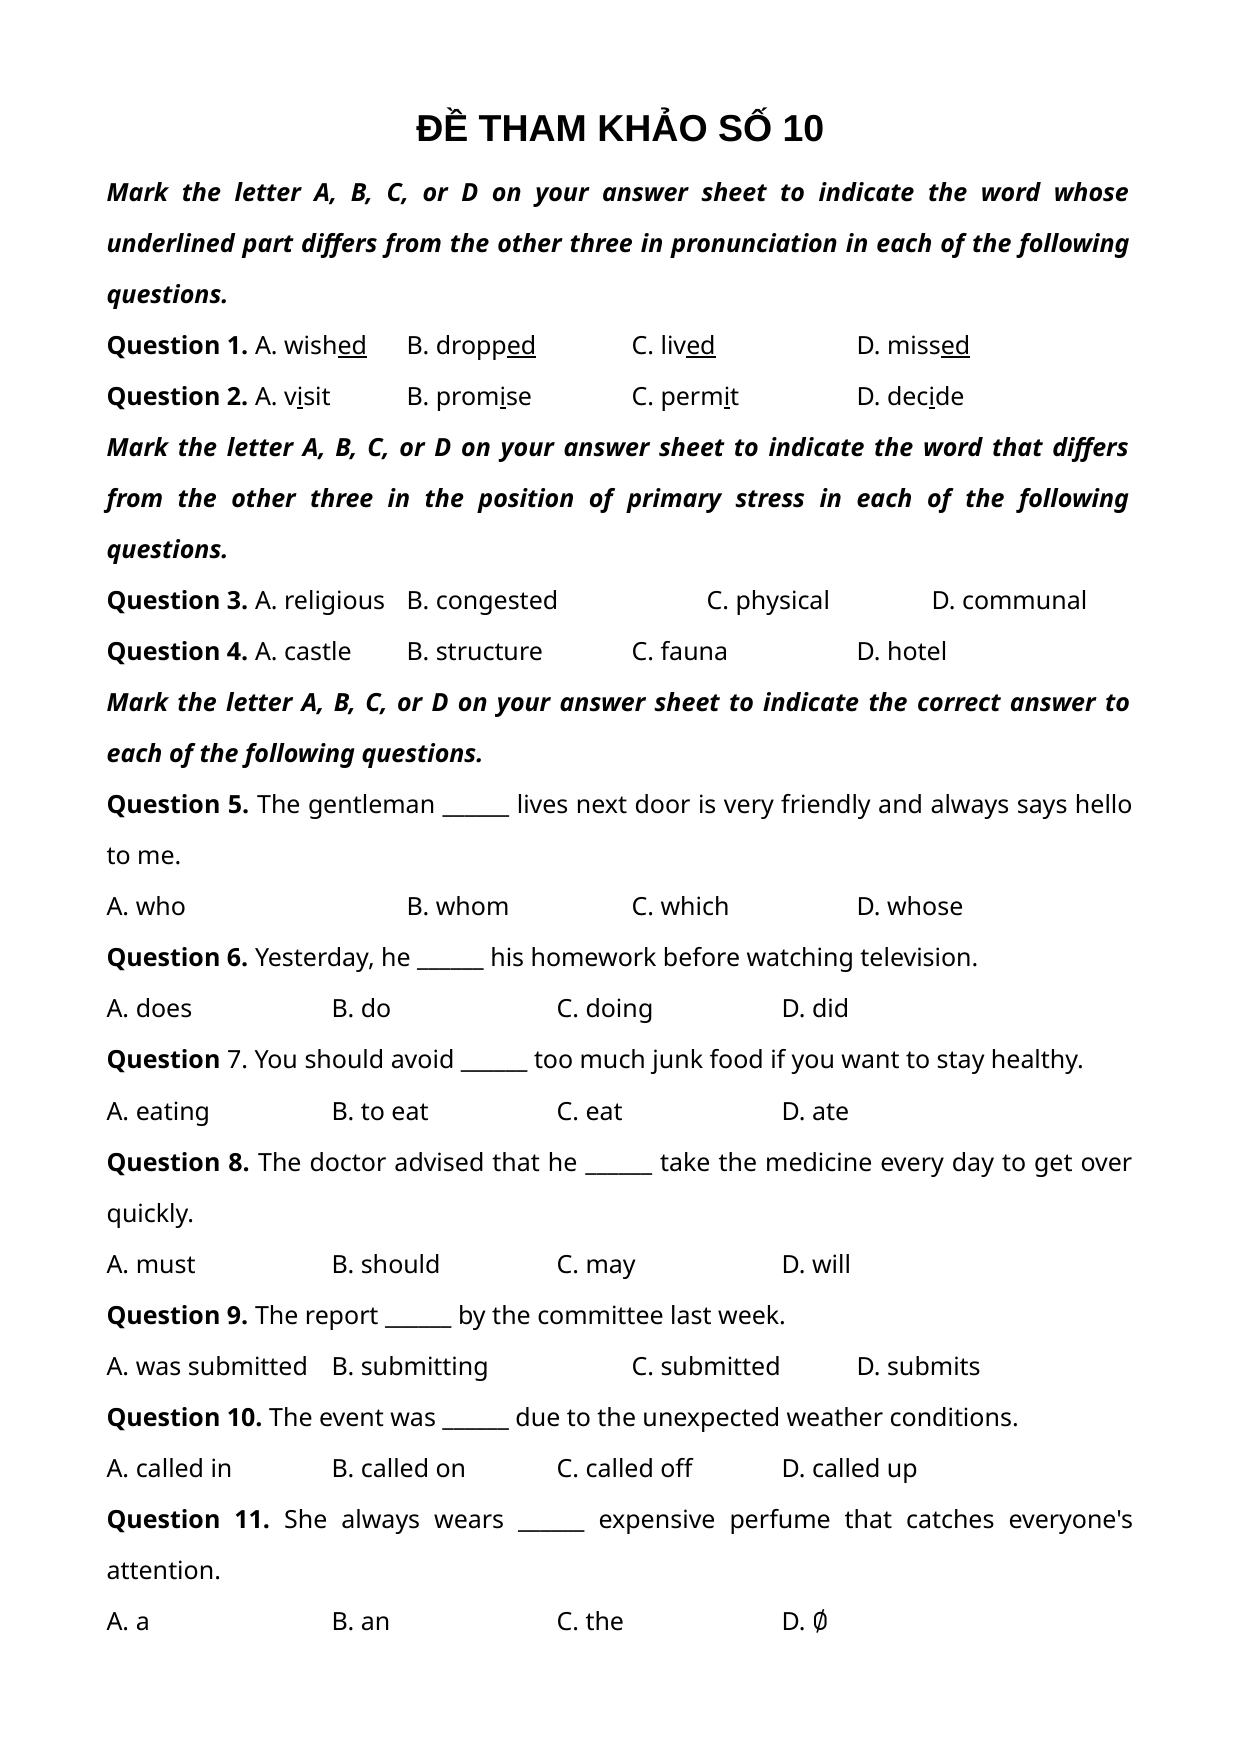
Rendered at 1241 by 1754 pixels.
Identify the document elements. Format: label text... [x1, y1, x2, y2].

text Question 10. The event was ______ due to the unexpected weather conditions. [106, 1399, 1134, 1433]
text Question 11. She always wears ______ expensive perfume that catches everyone's attention. [106, 1502, 1134, 1587]
text A. who B. whom C. which D. whose [106, 889, 1134, 923]
text Question 3. A. religious B. congested C. physical D. communal [106, 583, 1134, 617]
text Mark the letter A, B, C, or D on your answer sheet to indicate the correct answer to each of the following questions. [106, 685, 1134, 770]
text A. eating B. to eat C. eat D. ate [106, 1093, 1134, 1127]
text A. does B. do C. doing D. did [106, 991, 1134, 1025]
text Question 2. A. visit B. promise C. permit D. decide [106, 379, 1134, 413]
text Question 7. You should avoid ______ too much junk food if you want to stay healthy. [106, 1042, 1134, 1076]
text Question 1. A. wished B. dropped C. lived D. missed [106, 328, 1134, 362]
text Question 6. Yesterday, he ______ his homework before watching television. [106, 940, 1134, 974]
text A. was submitted B. submitting C. submitted D. submits [106, 1348, 1134, 1382]
text ĐỀ THAM KHẢO SỐ 10 [106, 106, 1134, 149]
text Question 4. A. castle B. structure C. fauna D. hotel [106, 634, 1134, 668]
text Question 8. The doctor advised that he ______ take the medicine every day to get over quickly. [106, 1144, 1134, 1229]
text Mark the letter A, B, C, or D on your answer sheet to indicate the word whose underlined part differs from the other three in pronunciation in each of the following questions. [106, 174, 1134, 311]
text Mark the letter A, B, C, or D on your answer sheet to indicate the word that differs from the other three in the position of primary stress in each of the following questions. [106, 430, 1134, 566]
text Question 9. The report ______ by the committee last week. [106, 1297, 1134, 1331]
text A. a B. an C. the D. ∅ [106, 1604, 1134, 1638]
text Question 5. The gentleman ______ lives next door is very friendly and always says hello to me. [106, 787, 1134, 872]
text A. must B. should C. may D. will [106, 1246, 1134, 1280]
text A. called in B. called on C. called off D. called up [106, 1451, 1134, 1484]
